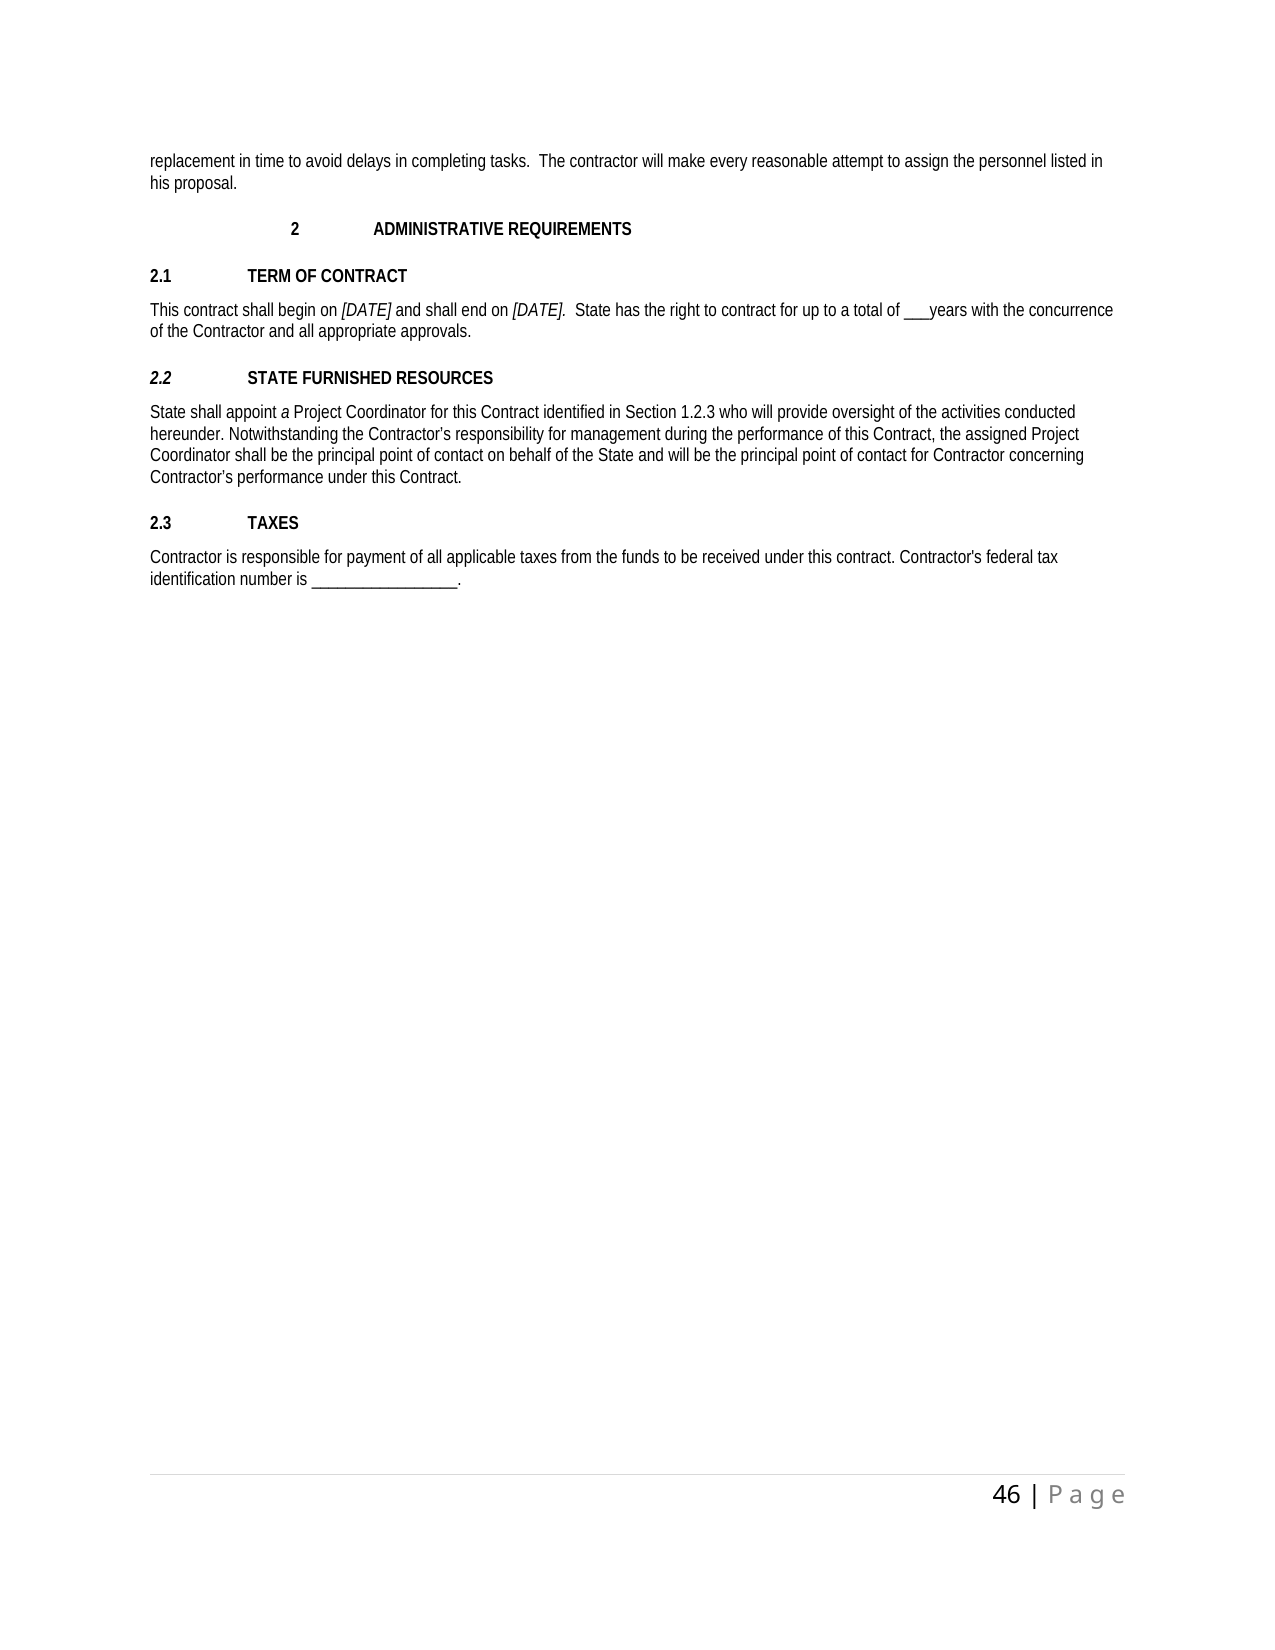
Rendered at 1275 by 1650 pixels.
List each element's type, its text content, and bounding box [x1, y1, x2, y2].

subtitle STATE FURNISHED RESOURCES [150, 367, 1125, 388]
text This contract shall begin on [DATE] and shall end on [DATE]. State has the right to contract for up to a total of ___years with the concurrence of the Contractor and all appropriate approvals. [150, 299, 1125, 342]
text State shall appoint a Project Coordinator for this Contract identified in Section 1.2.3 who will provide oversight of the activities conducted hereunder. Notwithstanding the Contractor’s responsibility for management during the performance of this Contract, the assigned Project Coordinator shall be the principal point of contact on behalf of the State and will be the principal point of contact for Contractor concerning Contractor’s performance under this Contract. [150, 401, 1125, 487]
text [150, 150, 1125, 193]
text Contractor is responsible for payment of all applicable taxes from the funds to be received under this contract. Contractor's federal tax identification number is _________________. [150, 546, 1125, 589]
subtitle TAXES [150, 512, 1125, 534]
subtitle ADMINISTRATIVE REQUIREMENTS [291, 218, 1125, 240]
subtitle TERM OF CONTRACT [150, 265, 1125, 286]
